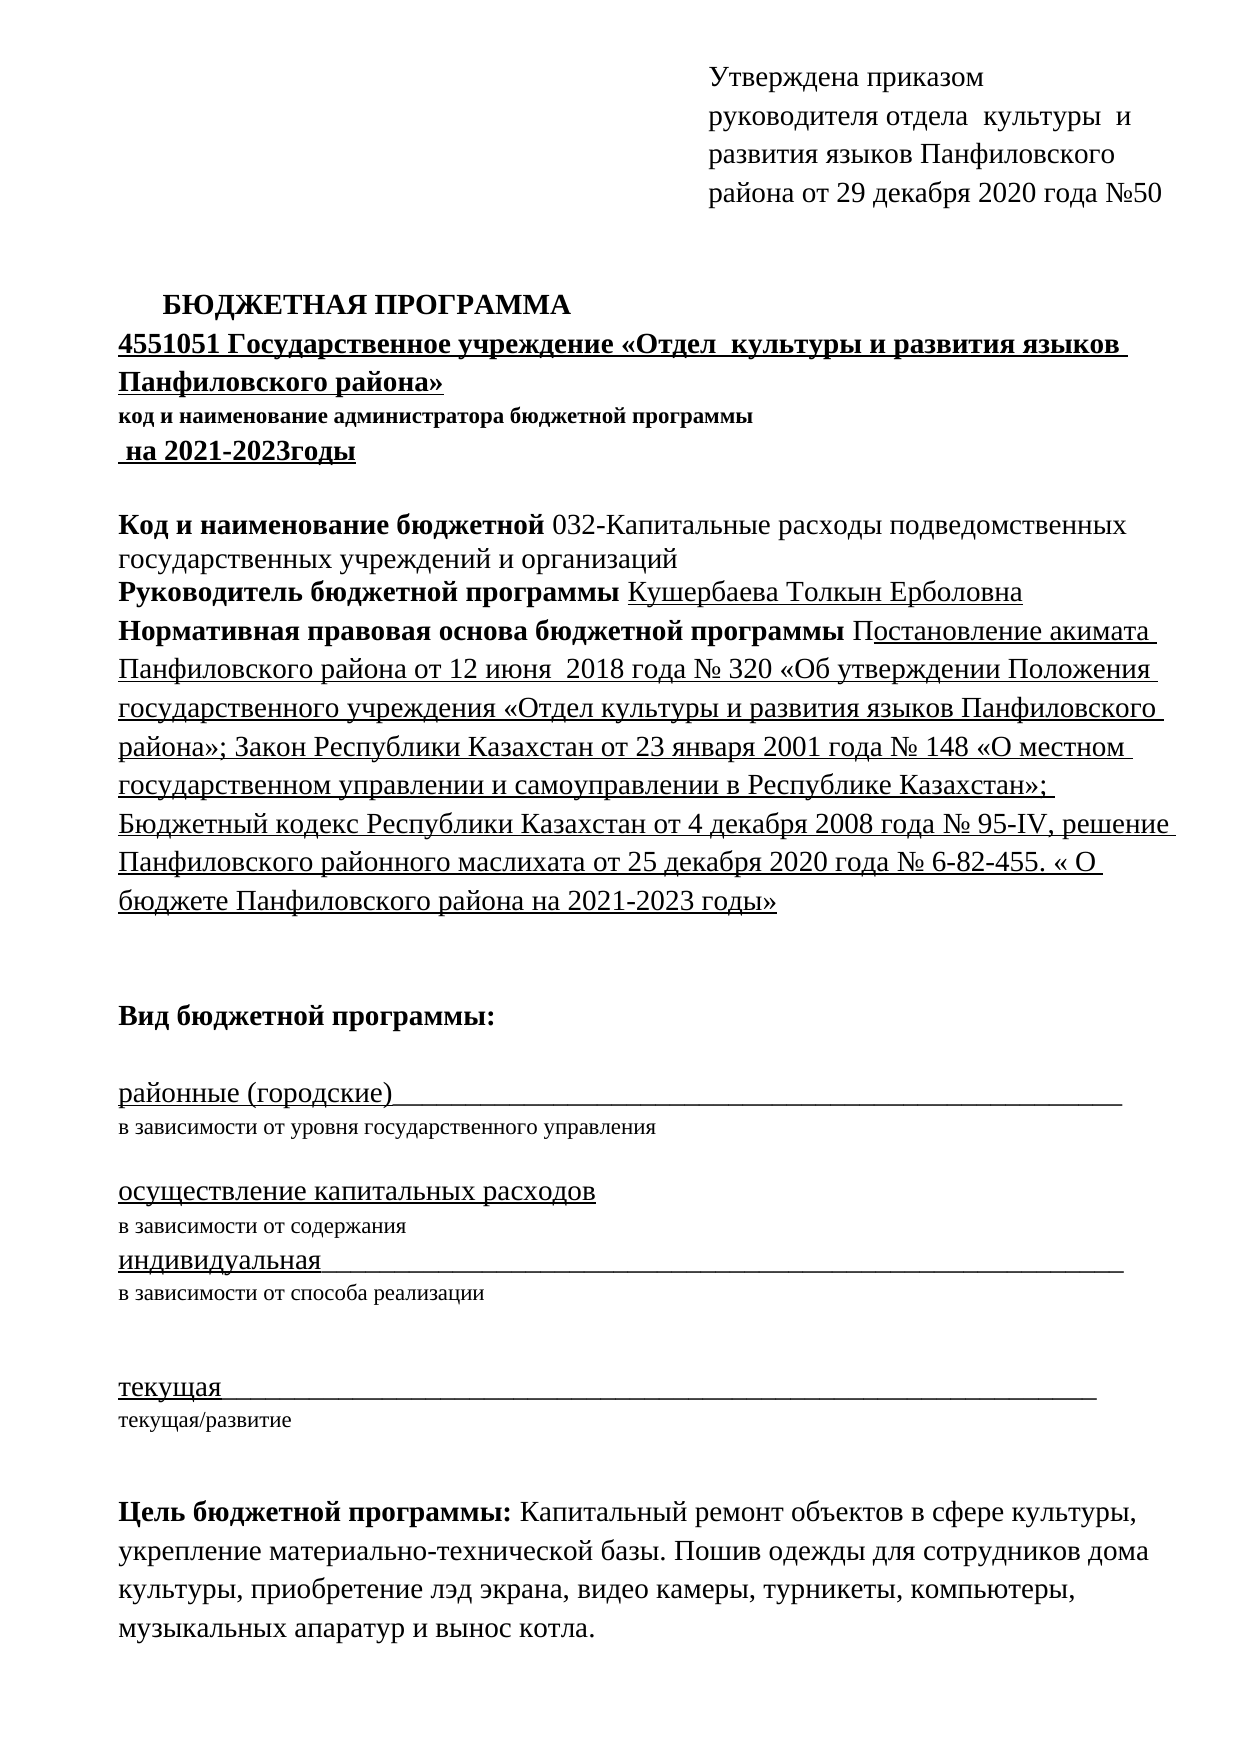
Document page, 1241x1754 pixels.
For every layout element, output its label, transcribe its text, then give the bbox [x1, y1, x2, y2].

text текущая____________________________________________________________ текущая/развитие [118, 1369, 1181, 1469]
text индивидуальная_______________________________________________________ в зависимости от способа реализации [118, 1242, 1181, 1306]
text Вид бюджетной программы: [118, 998, 1181, 1032]
text руководителя отдела культуры и развития языков Панфиловского района от 29 декабря 2020 года №50 [708, 98, 1181, 244]
text Цель бюджетной программы: Капитальный ремонт объектов в сфере культуры, укрепление материально-технической базы. Пошив одежды для сотрудников дома культуры, приобретение лэд экрана, видео камеры, турникеты, компьютеры, музыкальных апаратур и вынос котла. [118, 1494, 1181, 1643]
text Утверждена приказом [708, 59, 1181, 93]
text в зависимости от содержания [118, 1212, 1181, 1238]
text районные (городские)__________________________________________________ в зависимости от уровня государственного управления [118, 1076, 1181, 1139]
text Руководитель бюджетной программы Кушербаева Толкын Ерболовна Нормативная правовая основа бюджетной программы Постановление акимата Панфиловского района от 12 июня 2018 года № 320 «Об утверждении Положения государственного учреждения «Отдел культуры и развития языков Панфиловского района»; Закон Республики Казахстан от 23 января 2001 года № 148 «О местном государственном управлении и самоуправлении в Республике Казахстан»; Бюджетный кодекс Республики Казахстан от 4 декабря 2008 года № 95-IV, решение Панфиловского районного маслихата от 25 декабря 2020 года № 6-82-455. « О бюджете Панфиловского района на 2021-2023 годы» [118, 574, 1181, 916]
text БЮДЖЕТНАЯ ПРОГРАММА 4551051 Государственное учреждение «Отдел культуры и развития языков Панфиловского района» код и наименование администратора бюджетной программы на 2021-2023годы [118, 287, 1181, 503]
text Код и наименование бюджетной 032-Капитальные расходы подведомственных государственных учреждений и организаций [118, 507, 1181, 574]
text осуществление капитальных расходов [118, 1173, 1181, 1207]
